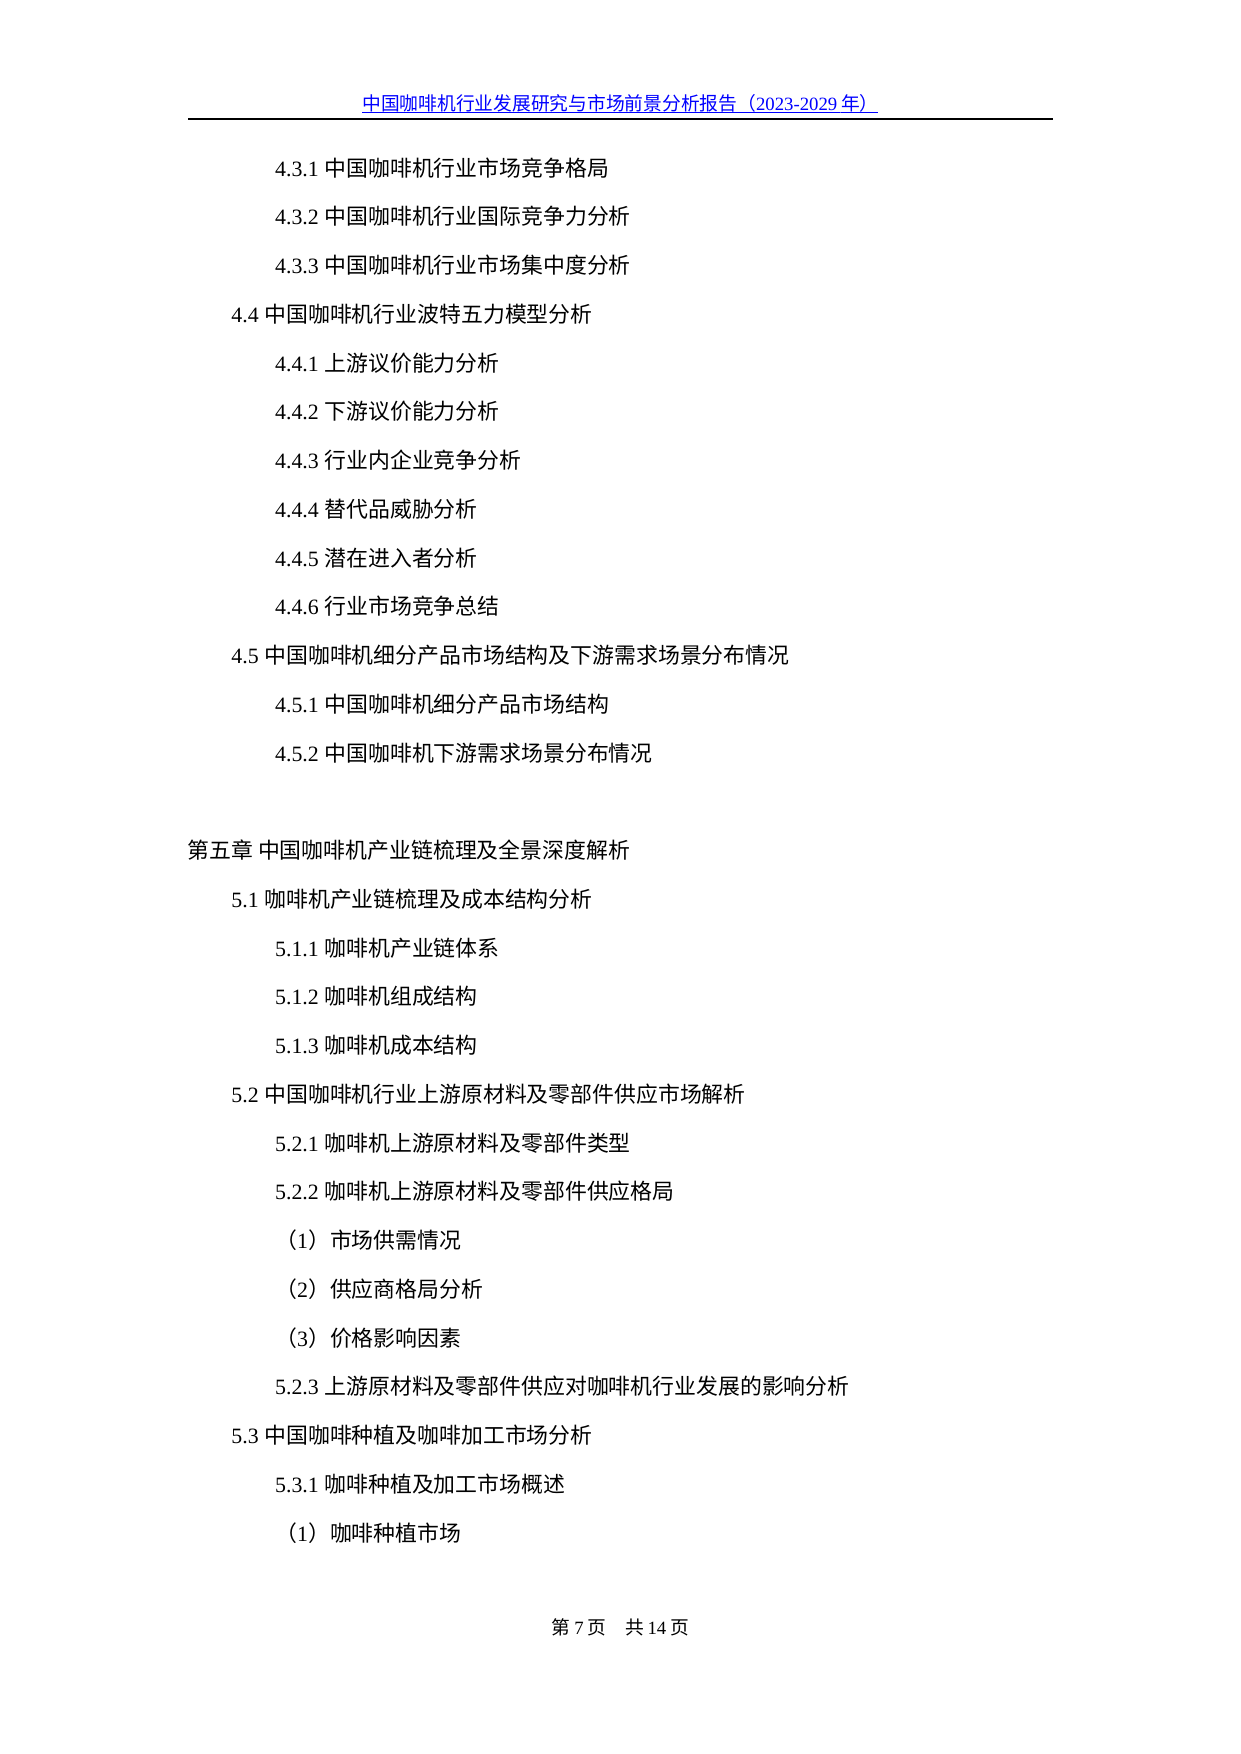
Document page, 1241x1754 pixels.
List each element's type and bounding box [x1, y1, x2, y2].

text [187, 150, 1053, 1548]
